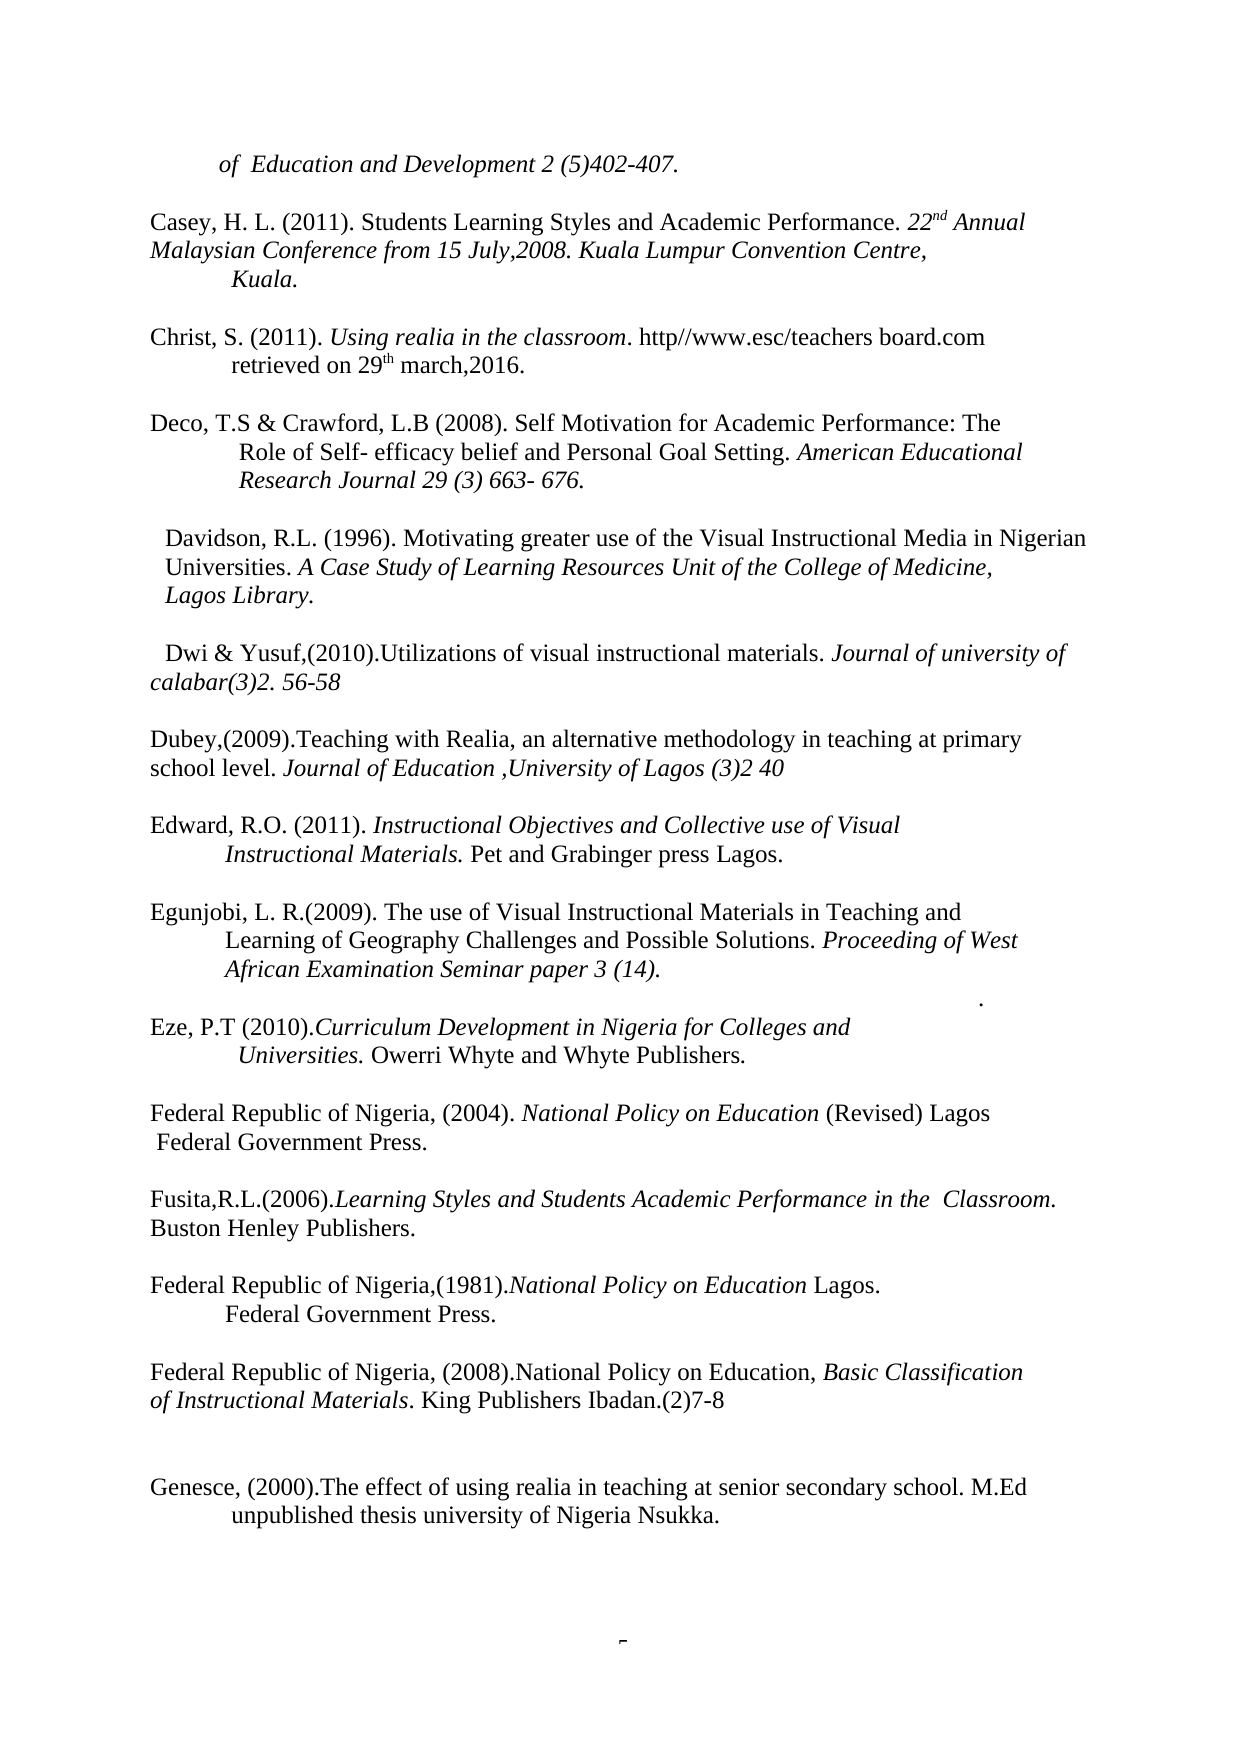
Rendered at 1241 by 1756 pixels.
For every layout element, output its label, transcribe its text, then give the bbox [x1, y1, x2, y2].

text Buston Henley Publishers. [150, 1213, 1103, 1242]
text Federal Republic of Nigeria, (2004). National Policy on Education (Revised) Lagos Federal Government Press. [150, 1098, 1036, 1156]
text Dubey,(2009).Teaching with Realia, an alternative methodology in teaching at primary school level. Journal of Education ,University of Lagos (3)2 40 [150, 724, 1024, 782]
text Eze, P.T (2010).Curriculum Development in Nigeria for Colleges and Universities. Owerri Whyte and Whyte Publishers. [150, 1012, 852, 1069]
text Edward, R.O. (2011). Instructional Objectives and Collective use of Visual Instructional Materials. Pet and Grabinger press Lagos. [150, 811, 902, 868]
text Deco, T.S & Crawford, L.B (2008). Self Motivation for Academic Performance: The Role of Self- efficacy belief and Personal Goal Setting. American Educational Research Journal 29 (3) 663- 676. [150, 408, 1036, 494]
text of Education and Development 2 (5)402-407. [219, 149, 1103, 178]
text Federal Republic of Nigeria, (2008).National Policy on Education, Basic Classification of Instructional Materials. King Publishers Ibadan.(2)7-8 [150, 1357, 1025, 1414]
text Fusita,R.L.(2006).Learning Styles and Students Academic Performance in the Classroom. [150, 1184, 1103, 1213]
text Federal Government Press. [225, 1299, 1103, 1328]
text Egunjobi, L. R.(2009). The use of Visual Instructional Materials in Teaching and Learning of Geography Challenges and Possible Solutions. Proceeding of West African Examination Seminar paper 3 (14). [150, 897, 1036, 983]
text Dwi & Yusuf,(2010).Utilizations of visual instructional materials. Journal of university of calabar(3)2. 56-58 [150, 638, 1067, 695]
text Federal Republic of Nigeria,(1981).National Policy on Education Lagos. [150, 1271, 1103, 1299]
text . [978, 983, 1103, 1012]
text Genesce, (2000).The effect of using realia in teaching at senior secondary school. M.Ed unpublished thesis university of Nigeria Nsukka. [150, 1472, 1029, 1529]
text Christ, S. (2011). Using realia in the classroom. http//www.esc/teachers board.com retrieved on 29th march,2016. [150, 322, 987, 379]
text Kuala. [231, 264, 1103, 293]
text Davidson, R.L. (1996). Motivating greater use of the Visual Instructional Media in Nigerian Universities. A Case Study of Learning Resources Unit of the College of Medicine, [165, 523, 1088, 580]
text Lagos Library. [165, 580, 1103, 609]
text Casey, H. L. (2011). Students Learning Styles and Academic Performance. 22nd Annual Malaysian Conference from 15 July,2008. Kuala Lumpur Convention Centre, [150, 207, 1036, 264]
